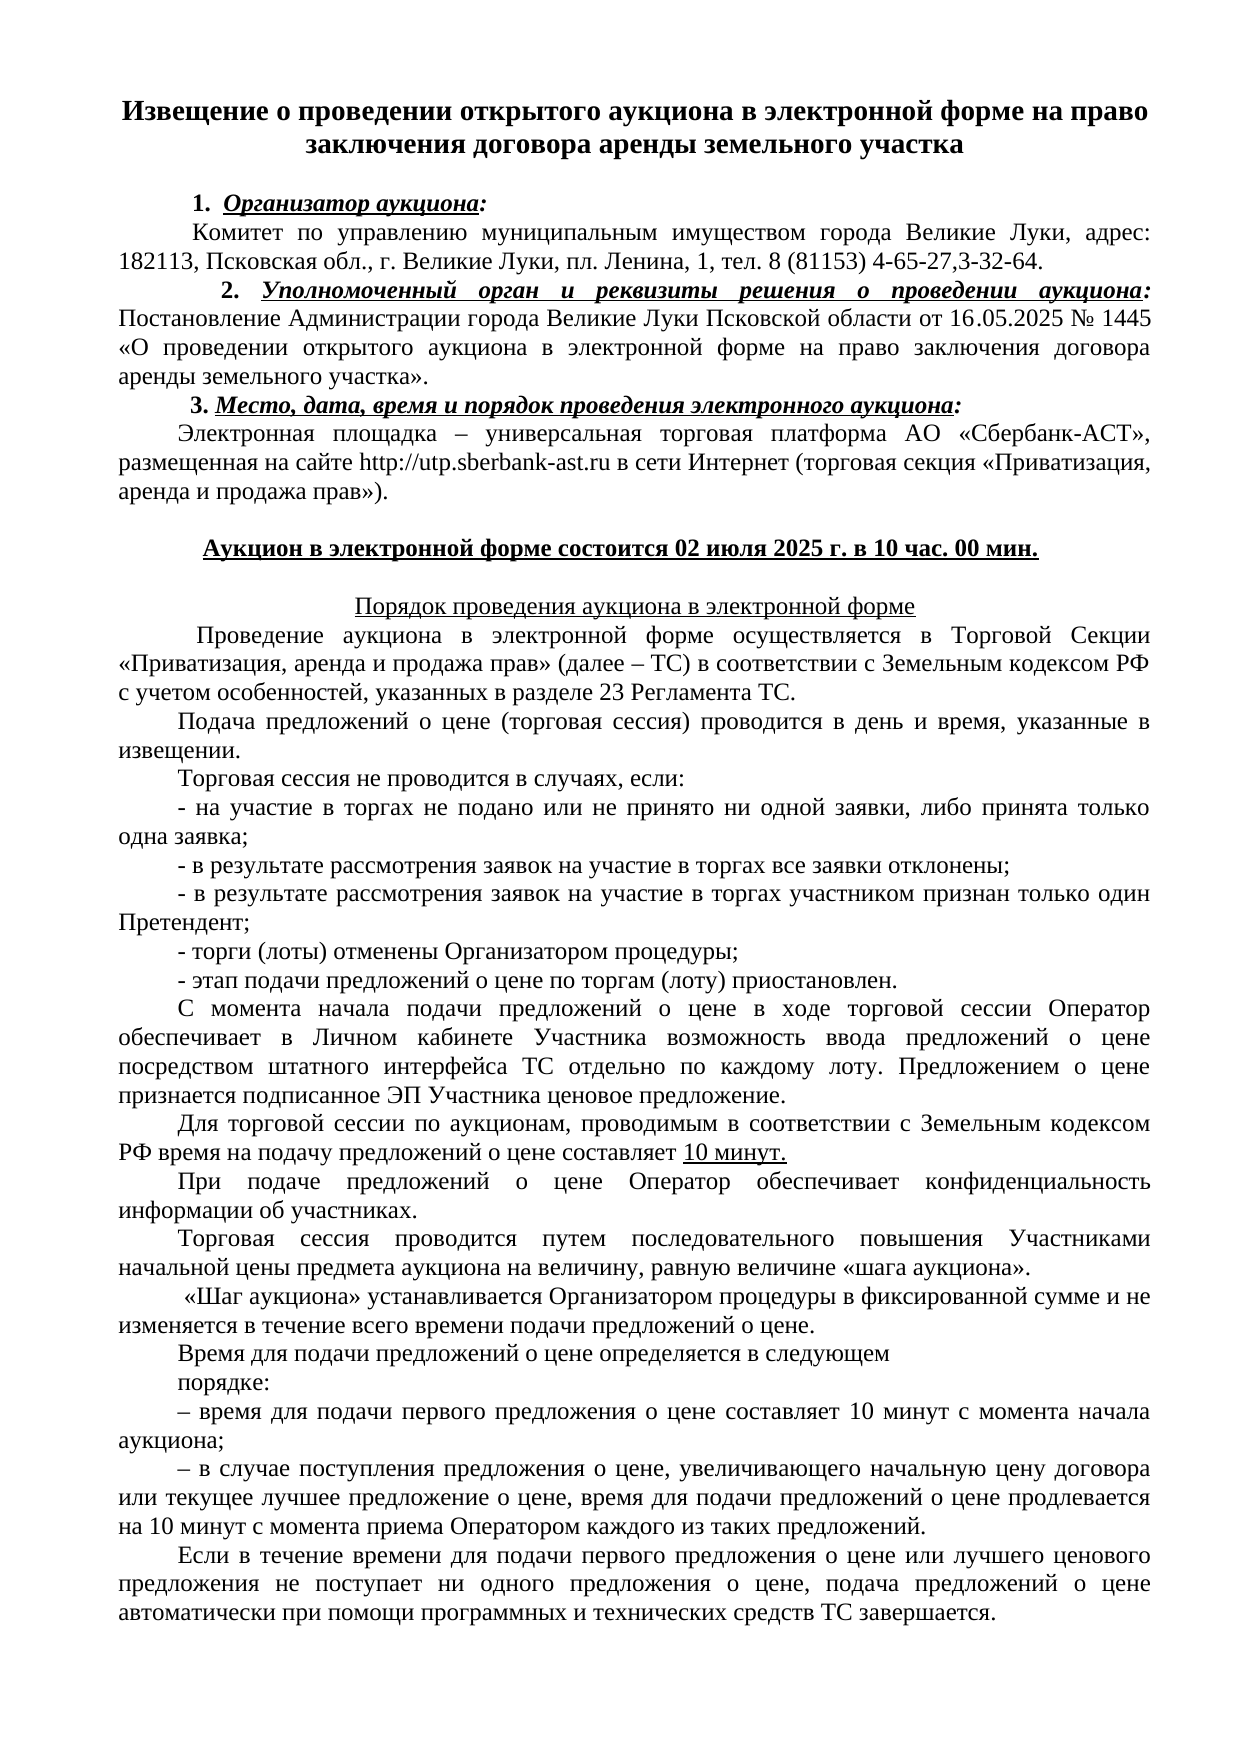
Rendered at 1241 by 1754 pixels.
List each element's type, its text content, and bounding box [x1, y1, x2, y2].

text - в результате рассмотрения заявок на участие в торгах участником признан только один Претендент; [118, 878, 1152, 936]
text Для торговой сессии по аукционам, проводимым в соответствии с Земельным кодексом РФ время на подачу предложений о цене составляет 10 минут. [118, 1108, 1152, 1166]
text «Шаг аукциона» устанавливается Организатором процедуры в фиксированной сумме и не изменяется в течение всего времени подачи предложений о цене. [118, 1281, 1152, 1338]
text Проведение аукциона в электронной форме осуществляется в Торговой Секции «Приватизация, аренда и продажа прав» (далее – ТС) в соответствии с Земельным кодексом РФ с учетом особенностей, указанных в разделе 23 Регламента ТС. [118, 620, 1152, 706]
text Торговая сессия проводится путем последовательного повышения Участниками начальной цены предмета аукциона на величину, равную величине «шага аукциона». [118, 1223, 1152, 1281]
text Подача предложений о цене (торговая сессия) проводится в день и время, указанные в извещении. [118, 706, 1152, 763]
text Время для подачи предложений о цене определяется в следующем [118, 1338, 1152, 1367]
text 1. Организатор аукциона: [118, 188, 1152, 217]
text - этап подачи предложений о цене по торгам (лоту) приостановлен. [118, 965, 1152, 993]
text Порядок проведения аукциона в электронной форме [118, 591, 1152, 620]
text Если в течение времени для подачи первого предложения о цене или лучшего ценового предложения не поступает ни одного предложения о цене, подача предложений о цене автоматически при помощи программных и технических средств ТС завершается. [118, 1540, 1152, 1626]
text порядке: [118, 1367, 1152, 1396]
text Электронная площадка – универсальная торговая платформа АО «Сбербанк-АСТ», размещенная на сайте http://utp.sberbank-ast.ru в сети Интернет (торговая секция «Приватизация, аренда и продажа прав»). [118, 418, 1152, 505]
text Аукцион в электронной форме состоится 02 июля 2025 г. в 10 час. 00 мин. [118, 533, 1152, 562]
text 2. Уполномоченный орган и реквизиты решения о проведении аукциона: Постановление Администрации города Великие Луки Псковской области от 16.05.2025 № 1445 «О проведении открытого аукциона в электронной форме на право заключения договора аренды земельного участка». [118, 275, 1152, 390]
text Комитет по управлению муниципальным имуществом города Великие Луки, адрес: 182113, Псковская обл., г. Великие Луки, пл. Ленина, 1, тел. 8 (81153) 4-65-27,3-32-64. [118, 217, 1152, 275]
text - в результате рассмотрения заявок на участие в торгах все заявки отклонены; [118, 850, 1152, 878]
text Извещение о проведении открытого аукциона в электронной форме на право заключения договора аренды земельного участка [118, 93, 1152, 160]
text – в случае поступления предложения о цене, увеличивающего начальную цену договора или текущее лучшее предложение о цене, время для подачи предложений о цене продлевается на 10 минут с момента приема Оператором каждого из таких предложений. [118, 1453, 1152, 1540]
text Торговая сессия не проводится в случаях, если: [118, 763, 1152, 792]
text С момента начала подачи предложений о цене в ходе торговой сессии Оператор обеспечивает в Личном кабинете Участника возможность ввода предложений о цене посредством штатного интерфейса ТС отдельно по каждому лоту. Предложением о цене признается подписанное ЭП Участника ценовое предложение. [118, 993, 1152, 1108]
text - торги (лоты) отменены Организатором процедуры; [118, 936, 1152, 965]
text При подаче предложений о цене Оператор обеспечивает конфиденциальность информации об участниках. [118, 1166, 1152, 1223]
text - на участие в торгах не подано или не принято ни одной заявки, либо принята только одна заявка; [118, 792, 1152, 850]
text 3. Место, дата, время и порядок проведения электронного аукциона: [118, 390, 1152, 418]
text – время для подачи первого предложения о цене составляет 10 минут с момента начала аукциона; [118, 1396, 1152, 1453]
